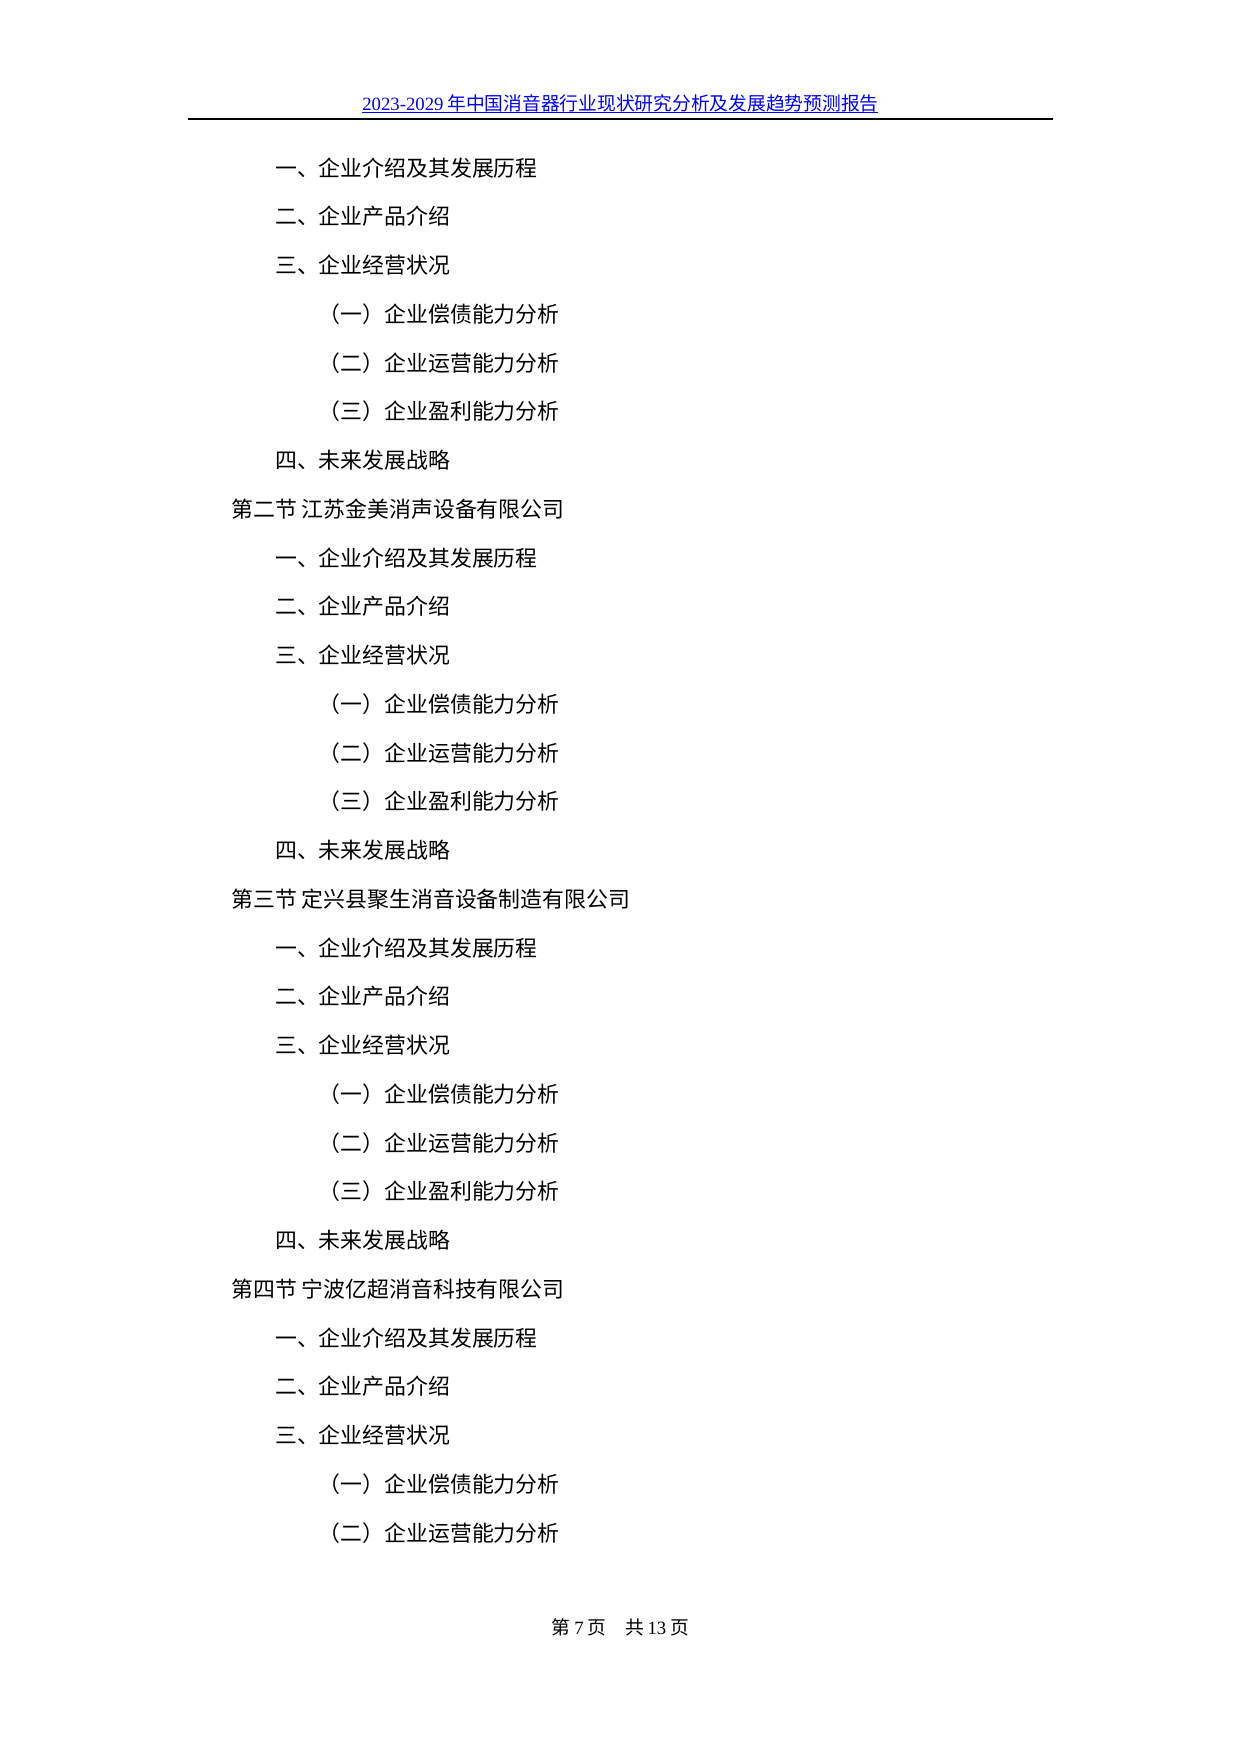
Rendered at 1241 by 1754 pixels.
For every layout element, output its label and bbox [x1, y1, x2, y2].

text [187, 150, 1053, 1548]
